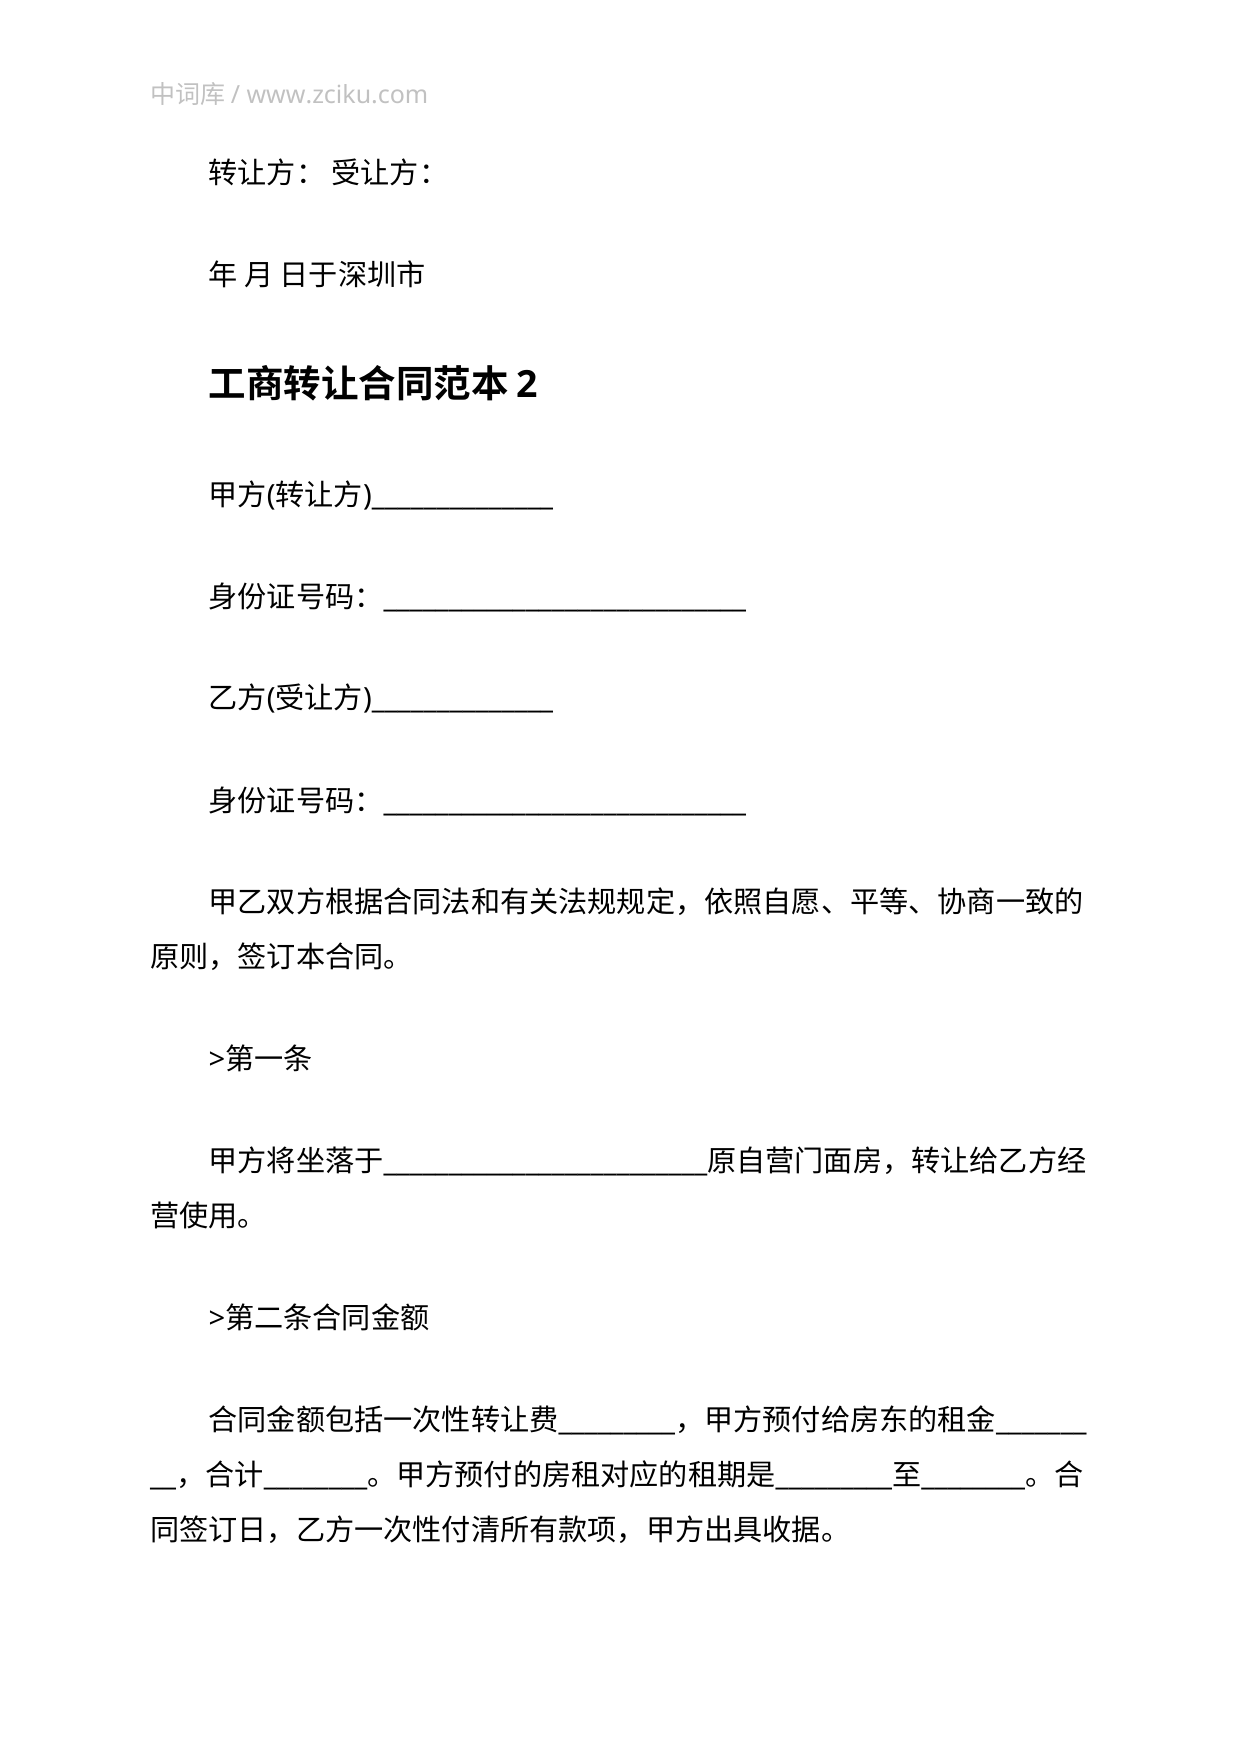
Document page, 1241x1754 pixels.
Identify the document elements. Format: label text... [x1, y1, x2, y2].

text 身份证号码：____________________________ [150, 573, 1090, 616]
text 甲方(转让方)______________ [150, 471, 1090, 513]
text >第一条 [150, 1036, 1090, 1078]
text 合同金额包括一次性转让费_________，甲方预付给房东的租金_________，合计________。甲方预付的房租对应的租期是_________至________。合同签订日，乙方一次性付清所有款项，甲方出具收据。 [150, 1396, 1090, 1549]
text >第二条合同金额 [150, 1294, 1090, 1337]
text 甲乙双方根据合同法和有关法规规定，依照自愿、平等、协商一致的原则，签订本合同。 [150, 879, 1090, 976]
text 乙方(受让方)______________ [150, 675, 1090, 717]
text 年 月 日于深圳市 [150, 252, 1090, 294]
text 转让方： 受让方： [150, 150, 1090, 192]
text 甲方将坐落于_________________________原自营门面房，转让给乙方经营使用。 [150, 1138, 1090, 1235]
text 工商转让合同范本2 [150, 353, 1090, 408]
text 身份证号码：____________________________ [150, 777, 1090, 819]
